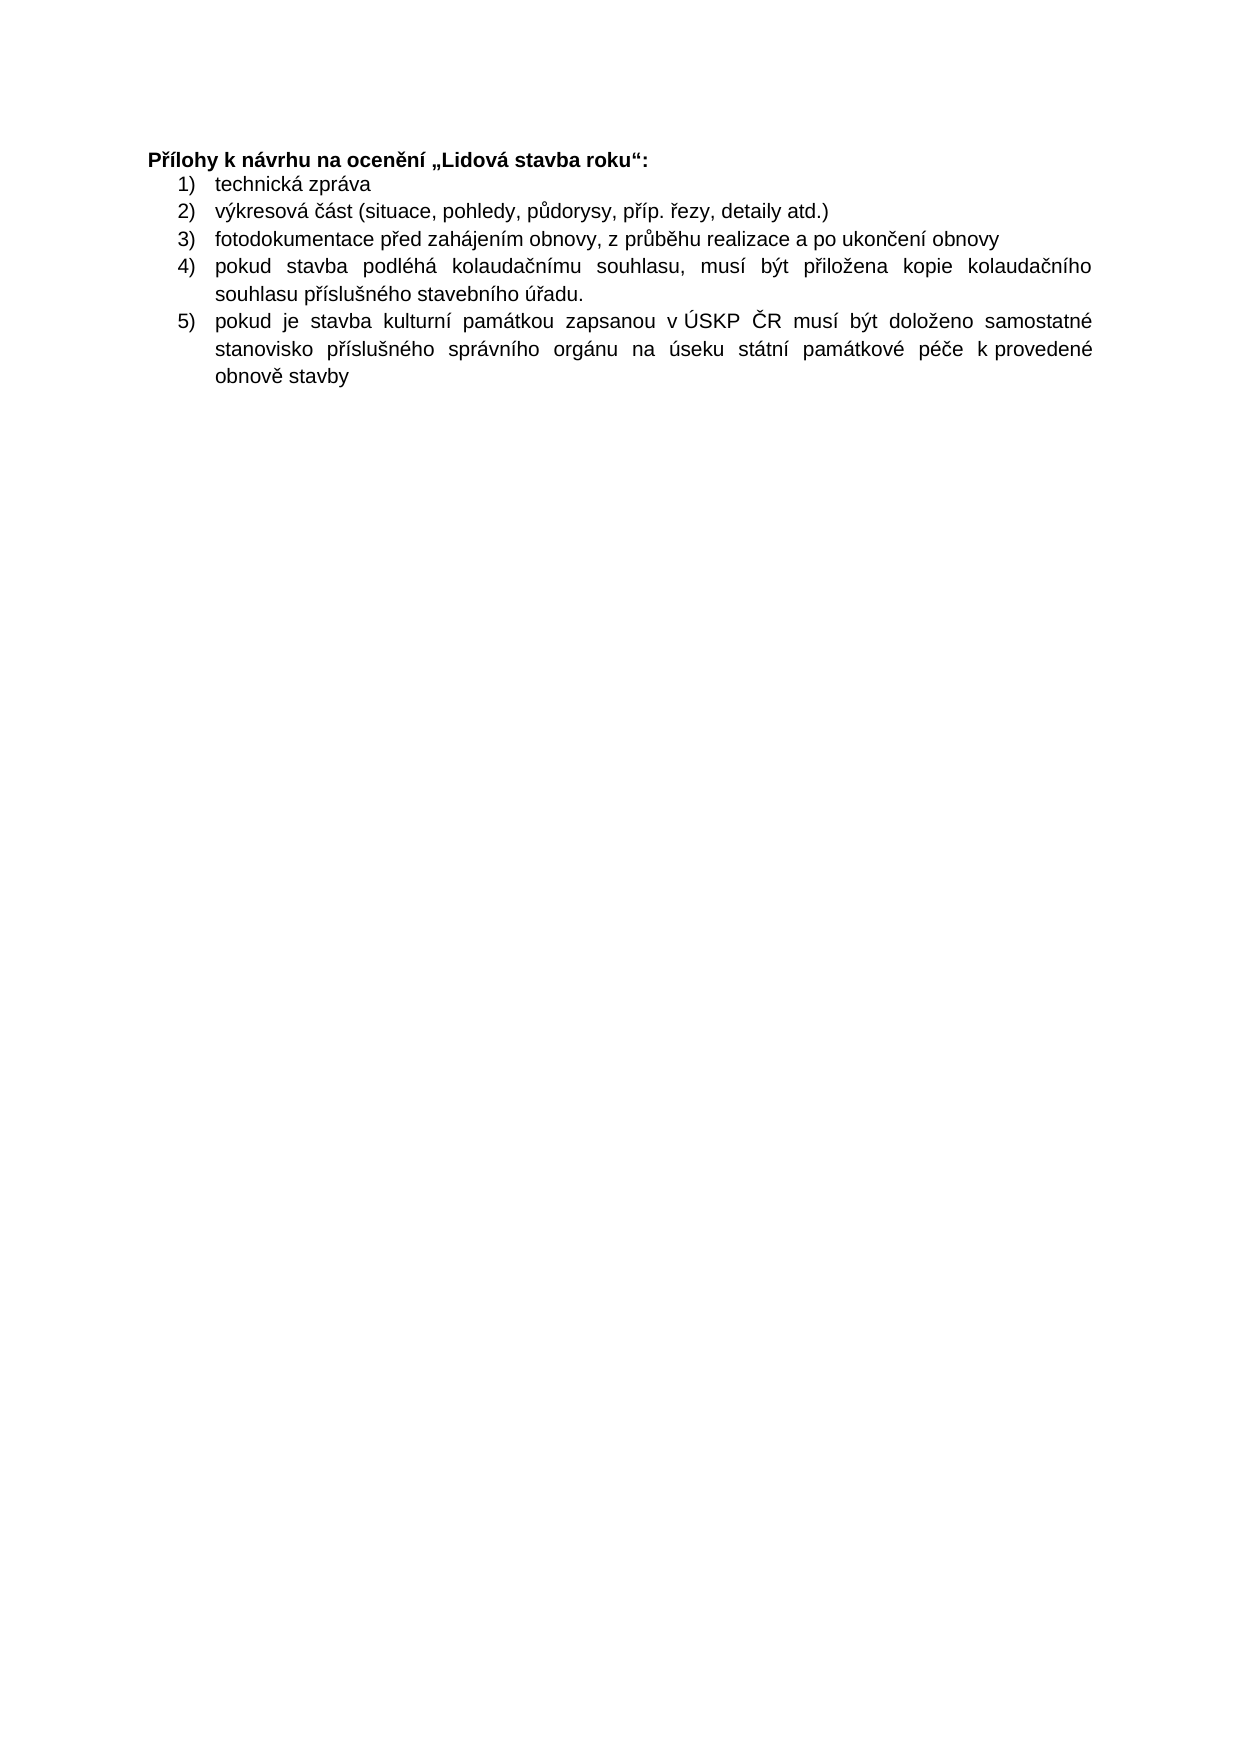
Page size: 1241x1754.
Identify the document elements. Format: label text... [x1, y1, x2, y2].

list výkresová část (situace, pohledy, půdorysy, příp. řezy, detaily atd.) [177, 199, 1093, 223]
list pokud stavba podléhá kolaudačnímu souhlasu, musí být přiložena kopie kolaudačního souhlasu příslušného stavebního úřadu. [177, 254, 1093, 306]
list fotodokumentace před zahájením obnovy, z průběhu realizace a po ukončení obnovy [177, 227, 1093, 251]
text Přílohy k návrhu na ocenění „Lidová stavba roku“: [148, 148, 1093, 172]
list pokud je stavba kulturní památkou zapsanou v ÚSKP ČR musí být doloženo samostatné stanovisko příslušného správního orgánu na úseku státní památkové péče k provedené obnově stavby [177, 309, 1093, 388]
list technická zpráva [177, 172, 1093, 196]
